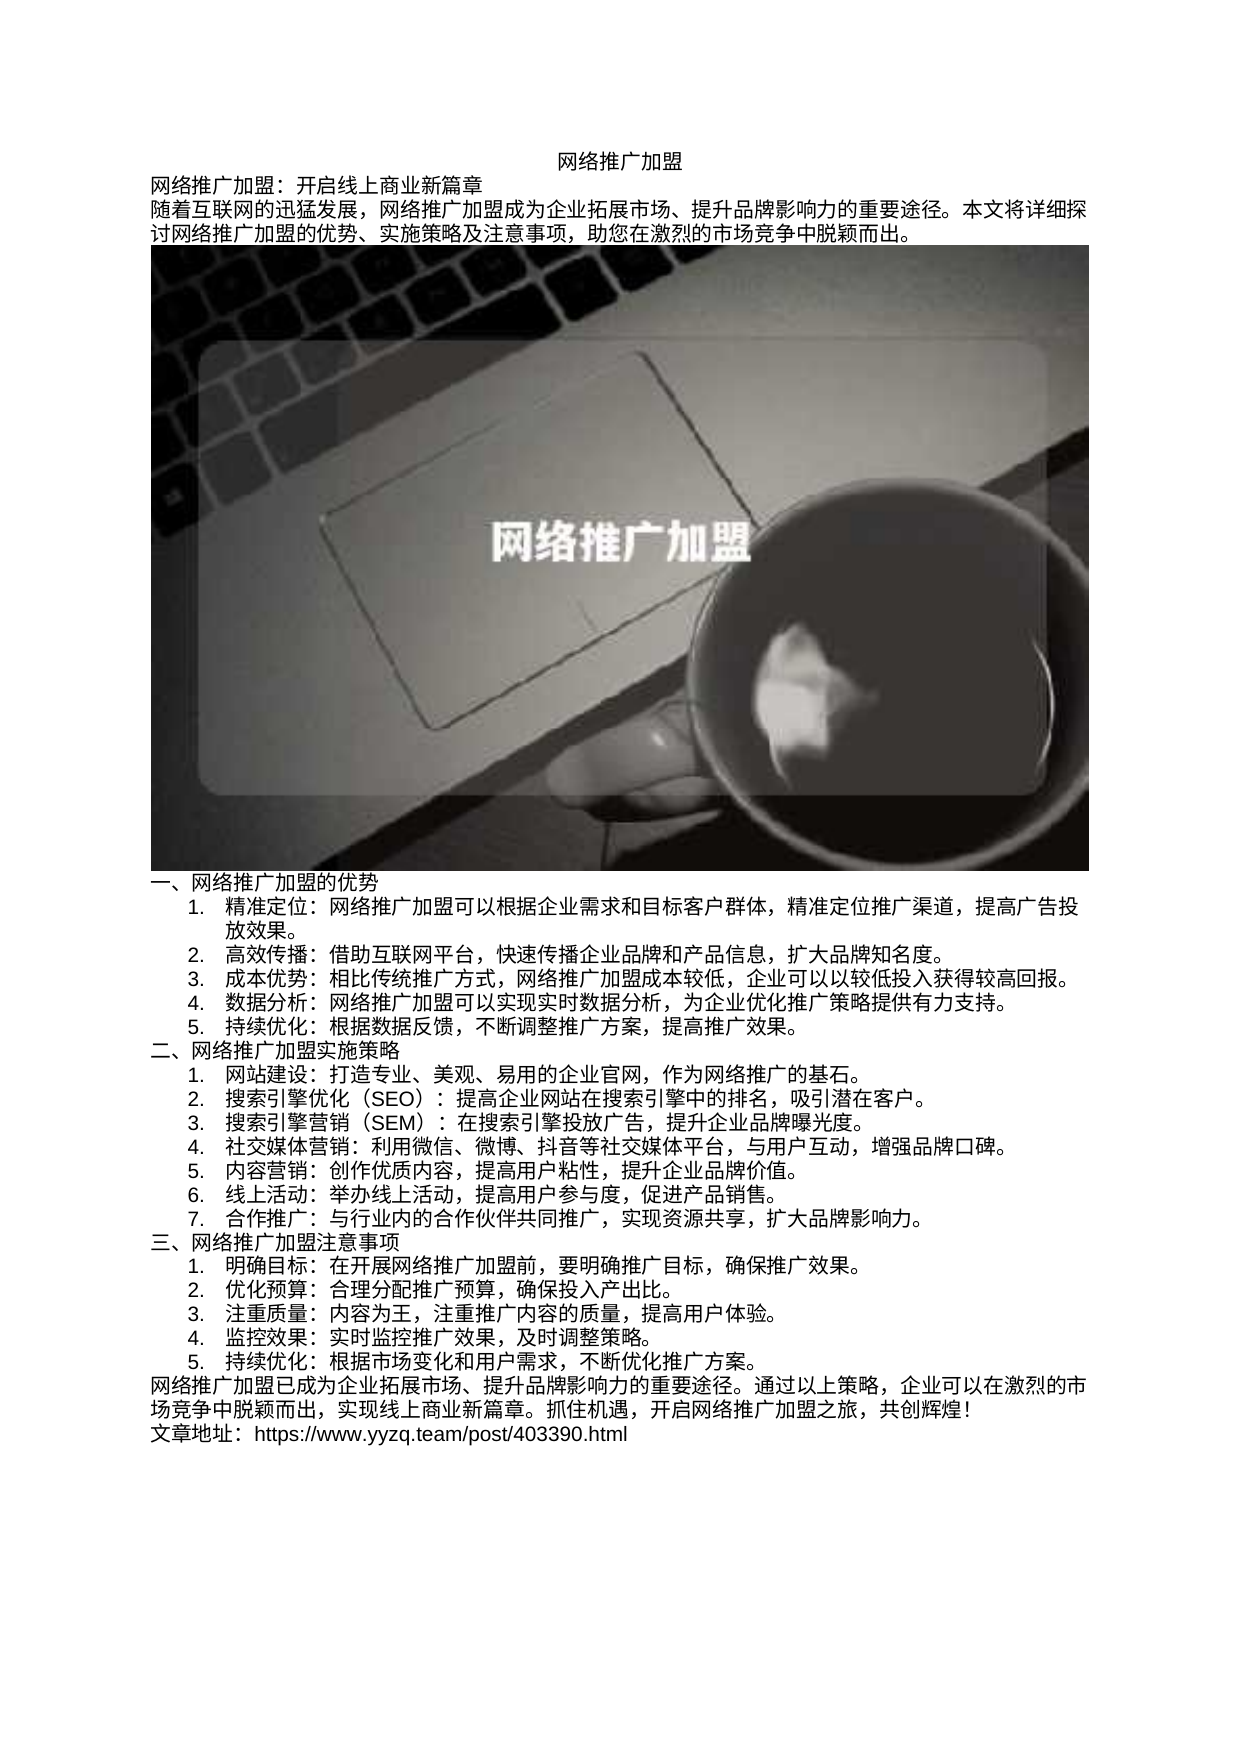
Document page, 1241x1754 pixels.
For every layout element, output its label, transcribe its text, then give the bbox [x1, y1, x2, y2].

list 社交媒体营销：利用微信、微博、抖音等社交媒体平台，与用户互动，增强品牌口碑。 [187, 1134, 1090, 1158]
text 随着互联网的迅猛发展，网络推广加盟成为企业拓展市场、提升品牌影响力的重要途径。本文将详细探讨网络推广加盟的优势、实施策略及注意事项，助您在激烈的市场竞争中脱颖而出。 [150, 198, 1090, 246]
text 网络推广加盟已成为企业拓展市场、提升品牌影响力的重要途径。通过以上策略，企业可以在激烈的市场竞争中脱颖而出，实现线上商业新篇章。抓住机遇，开启网络推广加盟之旅，共创辉煌！ [150, 1374, 1090, 1422]
list 成本优势：相比传统推广方式，网络推广加盟成本较低，企业可以以较低投入获得较高回报。 [187, 967, 1090, 991]
list 线上活动：举办线上活动，提高用户参与度，促进产品销售。 [187, 1182, 1090, 1206]
text 文章地址：https://www.yyzq.team/post/403390.html [150, 1422, 1090, 1446]
text 二、网络推广加盟实施策略 [150, 1039, 1090, 1063]
list 数据分析：网络推广加盟可以实现实时数据分析，为企业优化推广策略提供有力支持。 [187, 991, 1090, 1015]
list 精准定位：网络推广加盟可以根据企业需求和目标客户群体，精准定位推广渠道，提高广告投放效果。 [187, 895, 1090, 943]
list 搜索引擎营销（SEM）：在搜索引擎投放广告，提升企业品牌曝光度。 [187, 1111, 1090, 1134]
text 网络推广加盟：开启线上商业新篇章 [150, 174, 1090, 198]
list 网站建设：打造专业、美观、易用的企业官网，作为网络推广的基石。 [187, 1063, 1090, 1087]
picture [151, 245, 1089, 871]
text 网络推广加盟 [150, 150, 1090, 174]
list 监控效果：实时监控推广效果，及时调整策略。 [187, 1326, 1090, 1350]
text 三、网络推广加盟注意事项 [150, 1230, 1090, 1254]
list 高效传播：借助互联网平台，快速传播企业品牌和产品信息，扩大品牌知名度。 [187, 943, 1090, 967]
list 优化预算：合理分配推广预算，确保投入产出比。 [187, 1278, 1090, 1302]
list 内容营销：创作优质内容，提高用户粘性，提升企业品牌价值。 [187, 1158, 1090, 1182]
list 明确目标：在开展网络推广加盟前，要明确推广目标，确保推广效果。 [187, 1254, 1090, 1278]
text 一、网络推广加盟的优势 [150, 871, 1090, 895]
list 持续优化：根据市场变化和用户需求，不断优化推广方案。 [187, 1350, 1090, 1374]
list 合作推广：与行业内的合作伙伴共同推广，实现资源共享，扩大品牌影响力。 [187, 1206, 1090, 1230]
list 注重质量：内容为王，注重推广内容的质量，提高用户体验。 [187, 1302, 1090, 1326]
list 持续优化：根据数据反馈，不断调整推广方案，提高推广效果。 [187, 1015, 1090, 1039]
list 搜索引擎优化（SEO）：提高企业网站在搜索引擎中的排名，吸引潜在客户。 [187, 1087, 1090, 1111]
